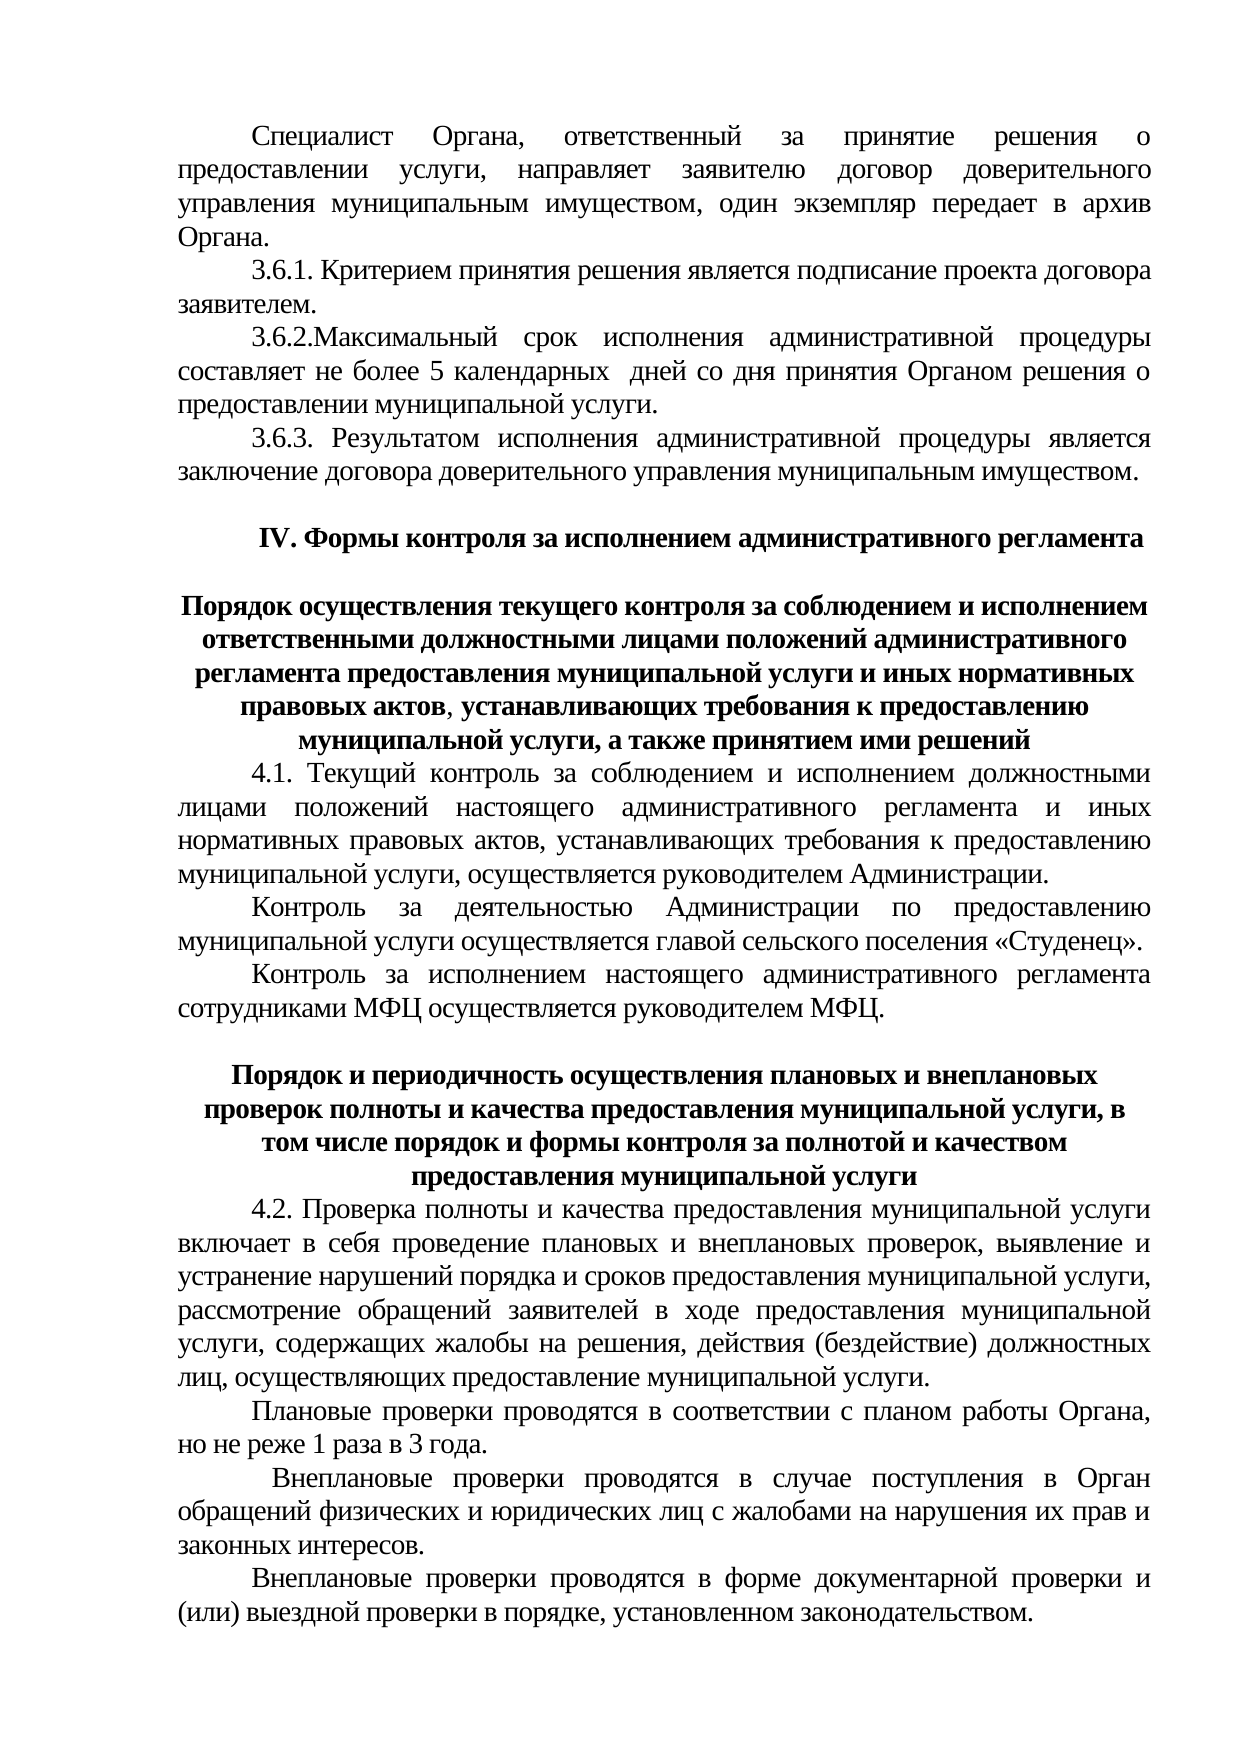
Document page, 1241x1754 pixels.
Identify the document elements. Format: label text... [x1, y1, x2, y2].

text 4.1. Текущий контроль за соблюдением и исполнением должностными лицами положений настоящего административного регламента и иных нормативных правовых актов, устанавливающих требования к предоставлению муниципальной услуги, осуществляется руководителем Администрации. [177, 755, 1152, 889]
text Порядок и периодичность осуществления плановых и внеплановых проверок полноты и качества предоставления муниципальной услуги, в том числе порядок и формы контроля за полнотой и качеством предоставления муниципальной услуги [177, 1057, 1152, 1191]
text Контроль за исполнением настоящего административного регламента сотрудниками МФЦ осуществляется руководителем МФЦ. [177, 957, 1152, 1024]
text Порядок осуществления текущего контроля за соблюдением и исполнением ответственными должностными лицами положений административного регламента предоставления муниципальной услуги и иных нормативных правовых актов, устанавливающих требования к предоставлению муниципальной услуги, а также принятием ими решений [177, 588, 1152, 755]
text IV. Формы контроля за исполнением административного регламента [177, 521, 1152, 554]
text 3.6.2.Максимальный срок исполнения административной процедуры составляет не более 5 календарных дней со дня принятия Органом решения о предоставлении муниципальной услуги. [177, 319, 1152, 420]
text Контроль за деятельностью Администрации по предоставлению муниципальной услуги осуществляется главой сельского поселения «Студенец». [177, 889, 1152, 957]
text 4.2. Проверка полноты и качества предоставления муниципальной услуги включает в себя проведение плановых и внеплановых проверок, выявление и устранение нарушений порядка и сроков предоставления муниципальной услуги, рассмотрение обращений заявителей в ходе предоставления муниципальной услуги, содержащих жалобы на решения, действия (бездействие) должностных лиц, осуществляющих предоставление муниципальной услуги. [177, 1191, 1152, 1393]
text Внеплановые проверки проводятся в случае поступления в Орган обращений физических и юридических лиц с жалобами на нарушения их прав и законных интересов. [177, 1460, 1152, 1560]
text Внеплановые проверки проводятся в форме документарной проверки и (или) выездной проверки в порядке, установленном законодательством. [177, 1560, 1152, 1627]
text Плановые проверки проводятся в соответствии с планом работы Органа, но не реже 1 раза в 3 года. [177, 1393, 1152, 1460]
text 3.6.3. Результатом исполнения административной процедуры является заключение договора доверительного управления муниципальным имуществом. [177, 420, 1152, 487]
text Специалист Органа, ответственный за принятие решения о предоставлении услуги, направляет заявителю договор доверительного управления муниципальным имуществом, один экземпляр передает в архив Органа. [177, 118, 1152, 252]
text 3.6.1. Критерием принятия решения является подписание проекта договора заявителем. [177, 252, 1152, 319]
